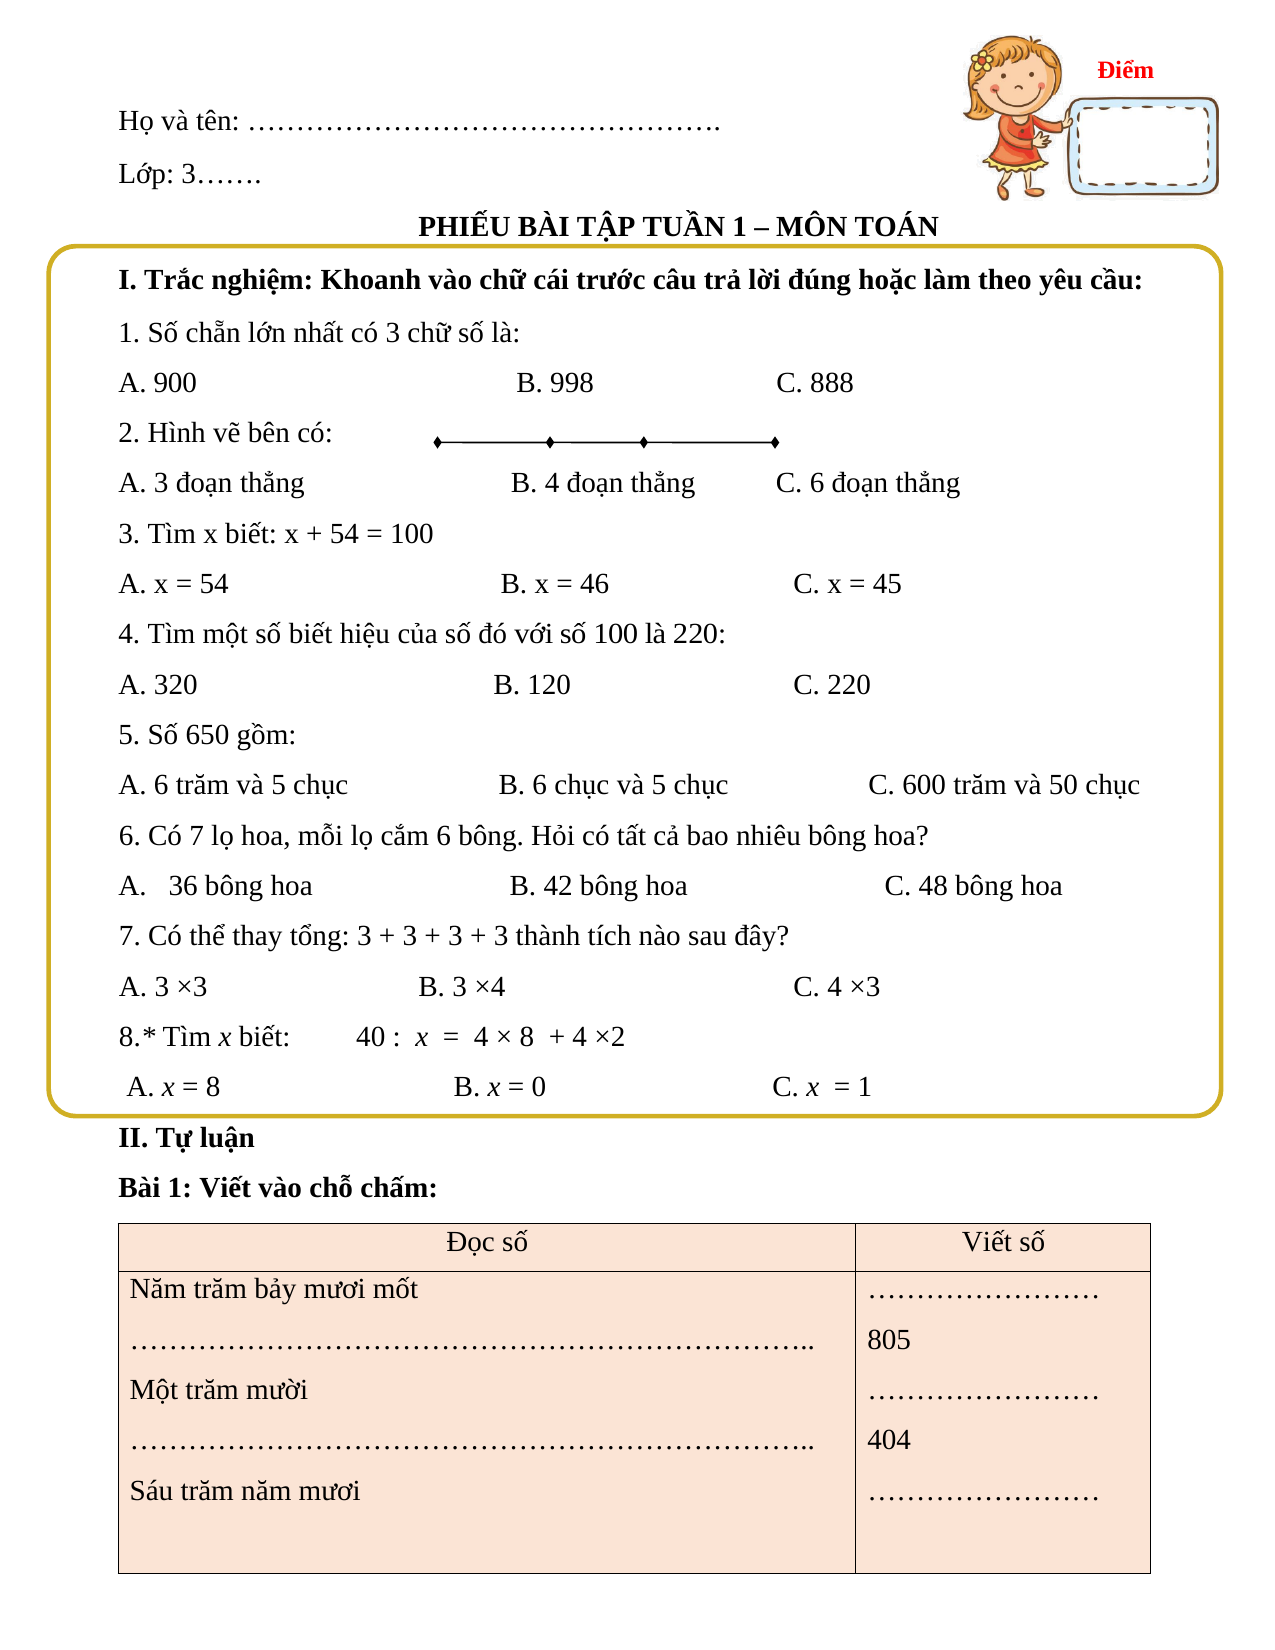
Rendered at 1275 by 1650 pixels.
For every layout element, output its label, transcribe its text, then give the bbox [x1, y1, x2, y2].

text PHIẾU BÀI TẬP TUẦN 1 – MÔN TOÁN [343, 209, 1152, 243]
text A. 900 B. 998 C. 888 [118, 365, 1152, 398]
text 4. Tìm một số biết hiệu của số đó với số 100 là 220: [118, 617, 1152, 650]
text Họ và tên: …………………………………………. [118, 103, 950, 137]
text A. 3 ×3 B. 3 ×4 C. 4 ×3 [119, 969, 1152, 1002]
text A. x = 54 B. x = 46 C. x = 45 [118, 566, 1152, 600]
text 7. Có thể thay tổng: 3 + 3 + 3 + 3 thành tích nào sau đây? [119, 918, 1152, 952]
text A. 320 B. 120 C. 220 [118, 667, 1152, 700]
picture [950, 35, 1219, 208]
text 5. Số 650 gồm: [118, 717, 1152, 751]
text A. 6 trăm và 5 chục B. 6 chục và 5 chục C. 600 trăm và 50 chục [118, 767, 1152, 801]
text Bài 1: Viết vào chỗ chấm: [118, 1170, 1152, 1203]
text II. Tự luận [118, 1120, 1152, 1153]
text 1. Số chẵn lớn nhất có 3 chữ số là: [118, 315, 1152, 348]
table_header Viết số [856, 1224, 1150, 1271]
text 2. Hình vẽ bên có: [118, 415, 1152, 449]
text 8.* Tìm x biết: 40 : x = 4 × 8 + 4 ×2 [119, 1019, 1152, 1053]
text A. x = 8 B. x = 0 C. x = 1 [119, 1069, 1152, 1103]
text A. 36 bông hoa B. 42 bông hoa C. 48 bông hoa [118, 868, 1152, 902]
text Lớp: 3……. [118, 156, 950, 190]
text I. Trắc nghiệm: Khoanh vào chữ cái trước câu trả lời đúng hoặc làm theo yêu cầu: [118, 262, 1152, 295]
table_cell Năm trăm bảy mươi mốt …………………………………………………………….. Một trăm mười …………………………………………………………….. Sáu trăm năm mươi [119, 1272, 855, 1573]
text A. 3 đoạn thẳng B. 4 đoạn thẳng C. 6 đoạn thẳng [118, 466, 1152, 499]
text 3. Tìm x biết: x + 54 = 100 [118, 516, 1152, 549]
table_cell …………………… 805 …………………… 404 …………………… [856, 1272, 1150, 1573]
table_header Đọc số [119, 1224, 855, 1271]
text 6. Có 7 lọ hoa, mỗi lọ cắm 6 bông. Hỏi có tất cả bao nhiêu bông hoa? [119, 818, 1152, 851]
